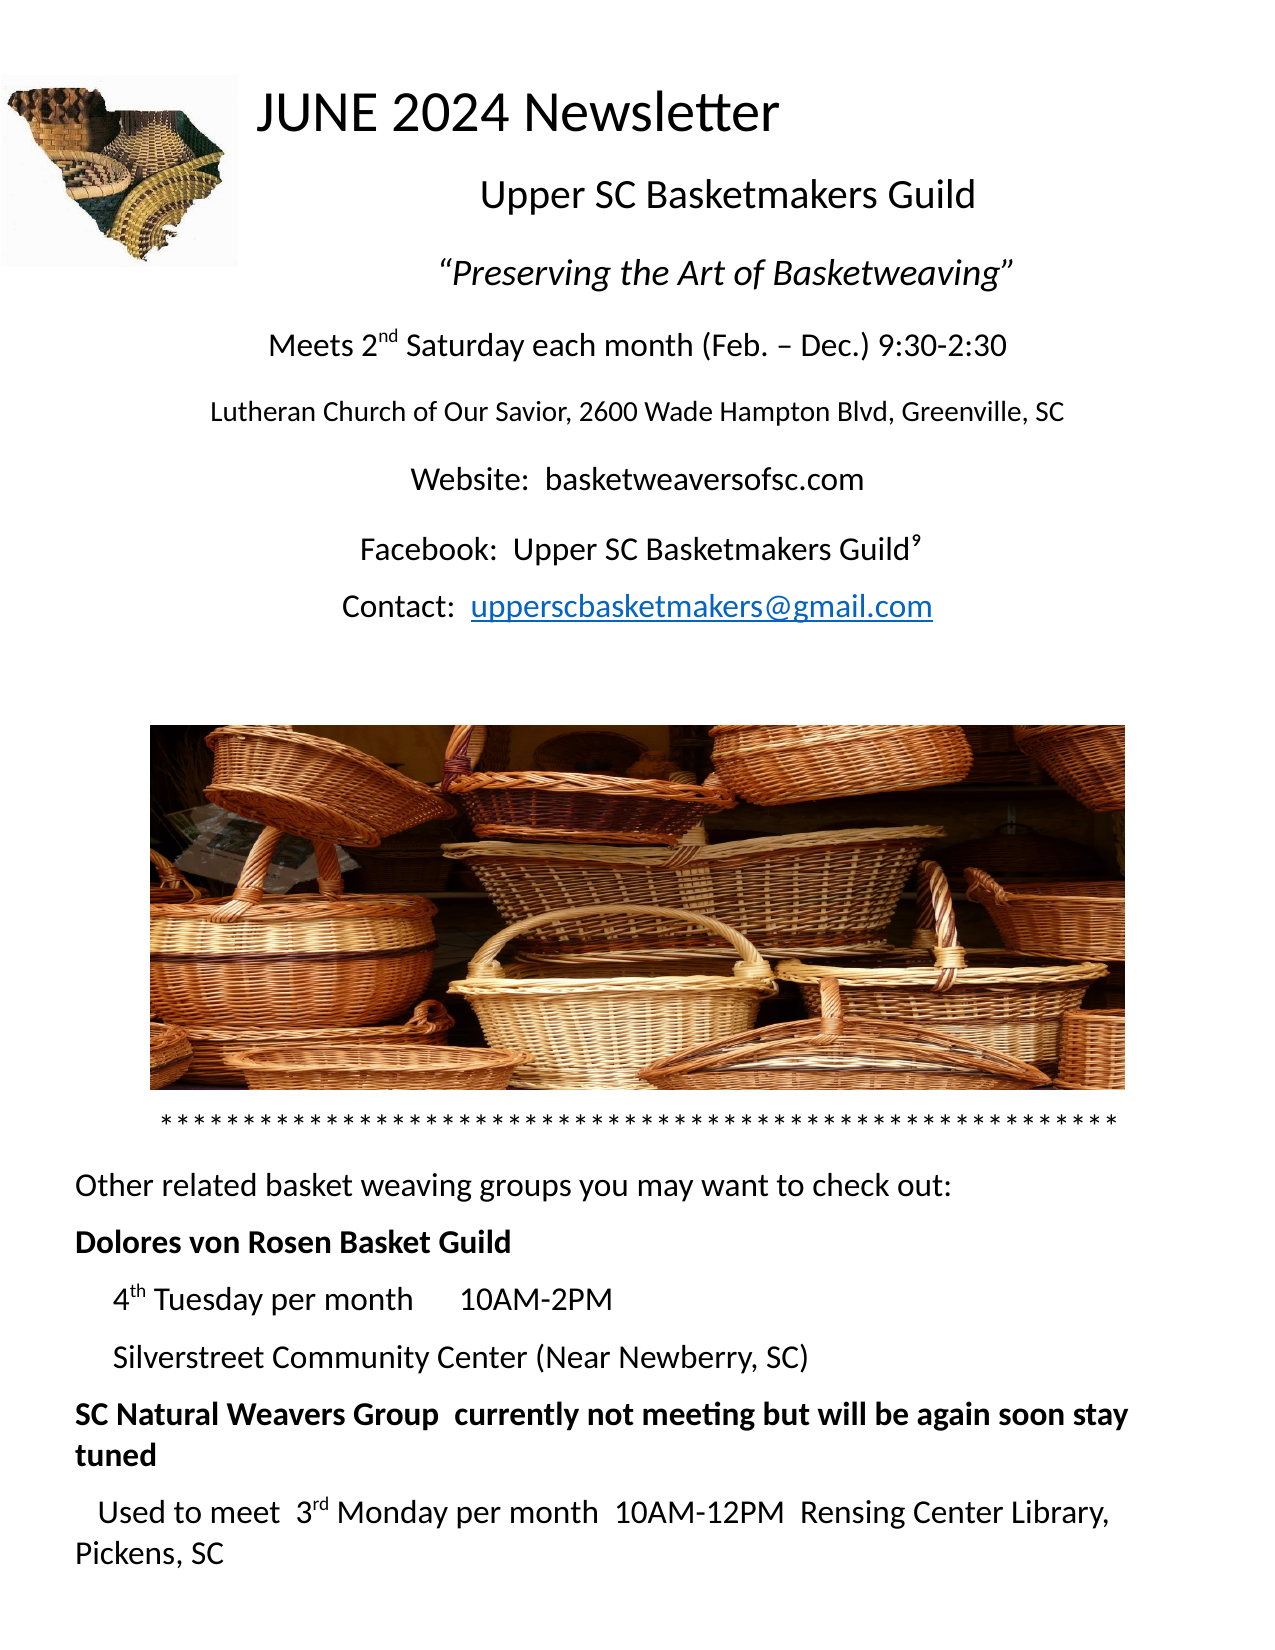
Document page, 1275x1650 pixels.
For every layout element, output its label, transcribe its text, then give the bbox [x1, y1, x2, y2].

text Contact: upperscbasketmakers@gmail.com [75, 586, 1200, 626]
text Other related basket weaving groups you may want to check out: [75, 1164, 1200, 1204]
text ********************************************************** [75, 1106, 1200, 1147]
picture [150, 725, 1125, 1090]
text 4th Tuesday per month 10AM-2PM [75, 1278, 1200, 1319]
text Meets 2nd Saturday each month (Feb. – Dec.) 9:30-2:30 [75, 323, 1200, 364]
text Used to meet 3rd Monday per month 10AM-12PM Rensing Center Library, Pickens, SC [75, 1491, 1200, 1573]
picture [0, 75, 237, 266]
text JUNE 2024 Newsletter [237, 75, 1200, 146]
text SC Natural Weavers Group currently not meeting but will be again soon stay tuned [75, 1393, 1200, 1475]
text Upper SC Basketmakers Guild [237, 168, 1200, 219]
text Lutheran Church of Our Savior, 2600 Wade Hampton Blvd, Greenville, SC [75, 393, 1200, 429]
text Dolores von Rosen Basket Guild [75, 1221, 1200, 1262]
text “Preserving the Art of Basketweaving” [75, 248, 1200, 294]
text Facebook: Upper SC Basketmakers Guild⁹ [75, 528, 1200, 569]
text Silverstreet Community Center (Near Newberry, SC) [75, 1336, 1200, 1377]
text Website: basketweaversofsc.com [75, 458, 1200, 499]
